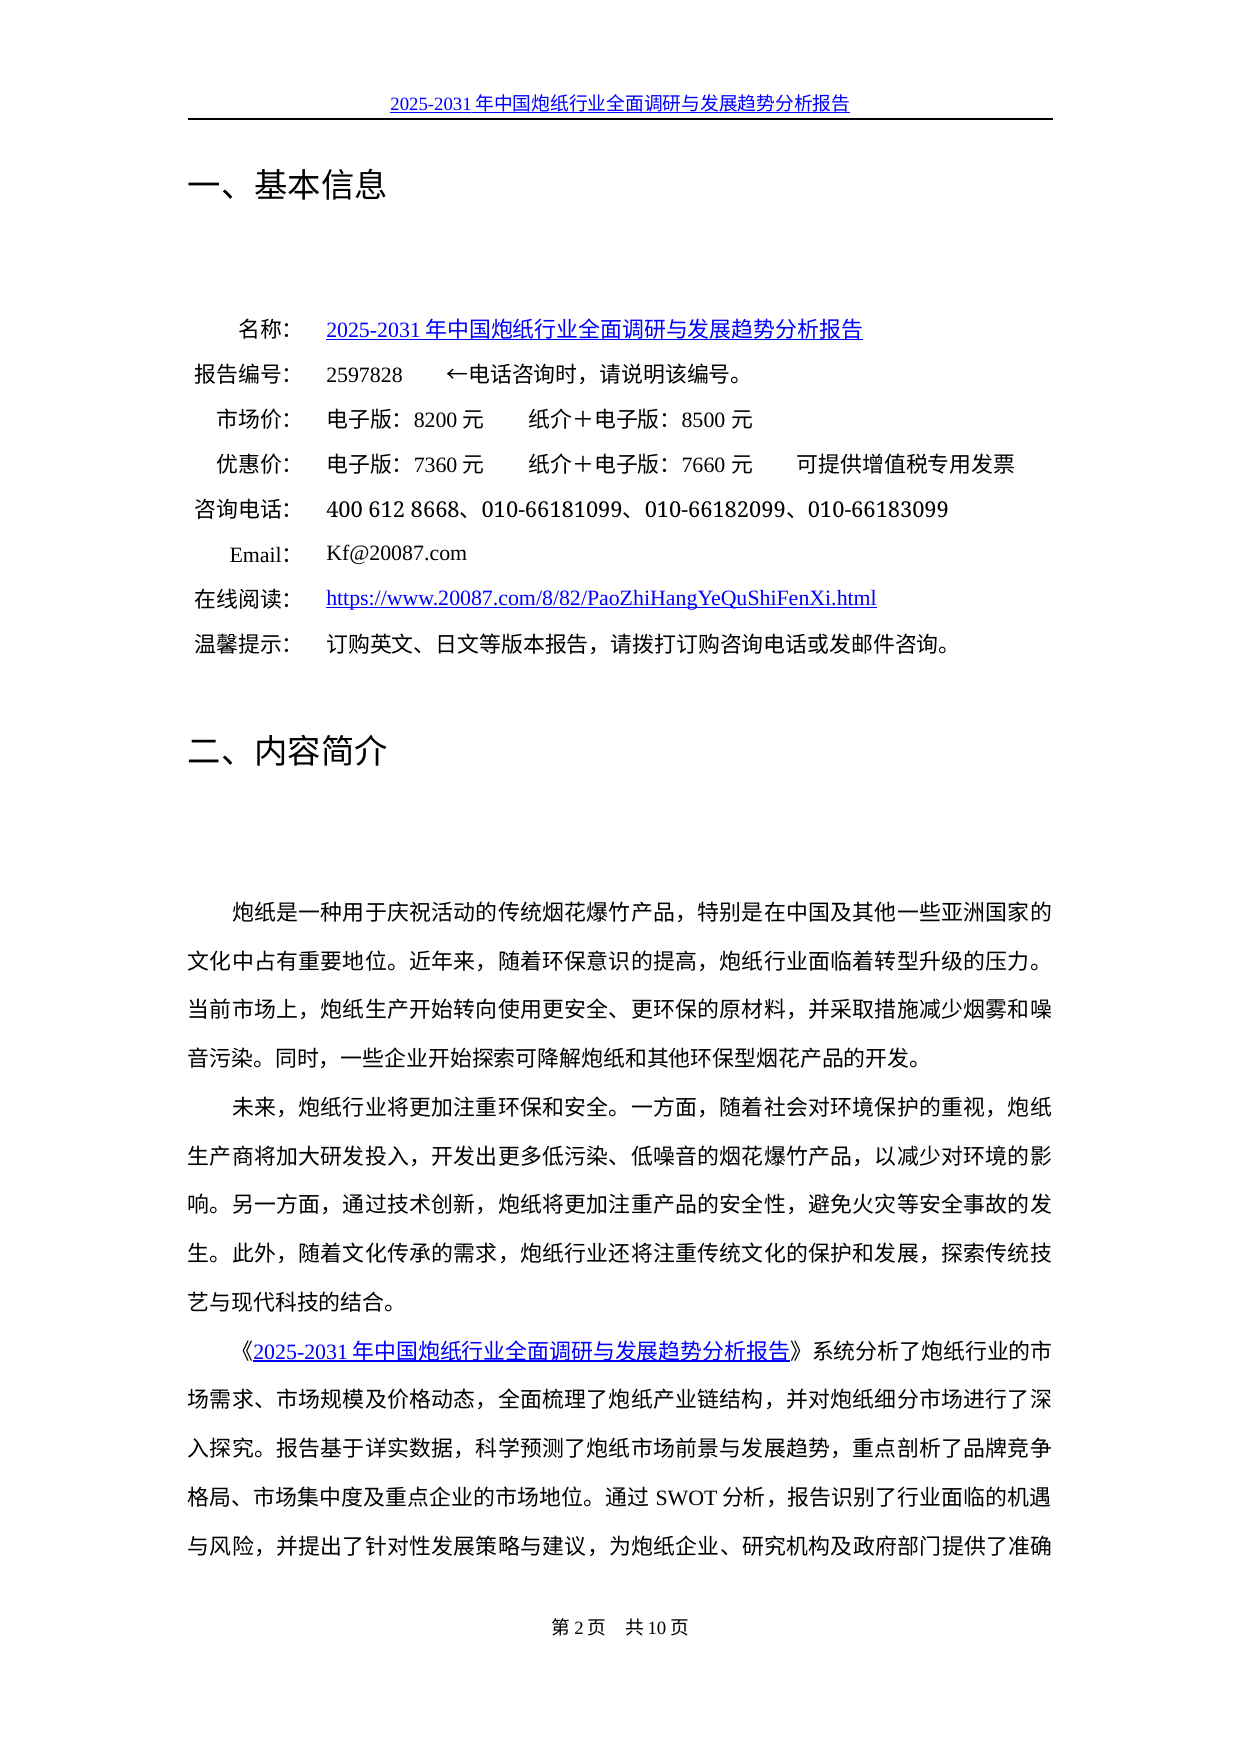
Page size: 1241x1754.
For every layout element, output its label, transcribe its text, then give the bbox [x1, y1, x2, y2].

table_header 2025-2031年中国炮纸行业全面调研与发展趋势分析报告 [315, 312, 1073, 357]
table_cell 优惠价： [167, 447, 315, 492]
table_cell 电子版：8200 元 纸介＋电子版：8500 元 [315, 402, 1073, 447]
table_cell 市场价： [167, 402, 315, 447]
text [187, 894, 1053, 1561]
table_cell Kf@20087.com [315, 537, 1073, 582]
table_cell 咨询电话： [167, 492, 315, 537]
table_cell 订购英文、日文等版本报告，请拨打订购咨询电话或发邮件咨询。 [315, 627, 1073, 672]
table_cell 温馨提示： [167, 627, 315, 672]
title 一、基本信息 [187, 150, 1053, 215]
table_cell Email： [167, 537, 315, 582]
table_cell [315, 582, 1073, 627]
table_cell 电子版：7360 元 纸介＋电子版：7660 元 可提供增值税专用发票 [315, 447, 1073, 492]
table_cell 2597828 ←电话咨询时，请说明该编号。 [315, 357, 1073, 402]
table_header 名称： [167, 312, 315, 357]
table_cell 400 612 8668、010-66181099、010-66182099、010-66183099 [315, 492, 1073, 537]
title 二、内容简介 [187, 717, 1053, 782]
table_cell 报告编号： [167, 357, 315, 402]
table_cell 在线阅读： [167, 582, 315, 627]
